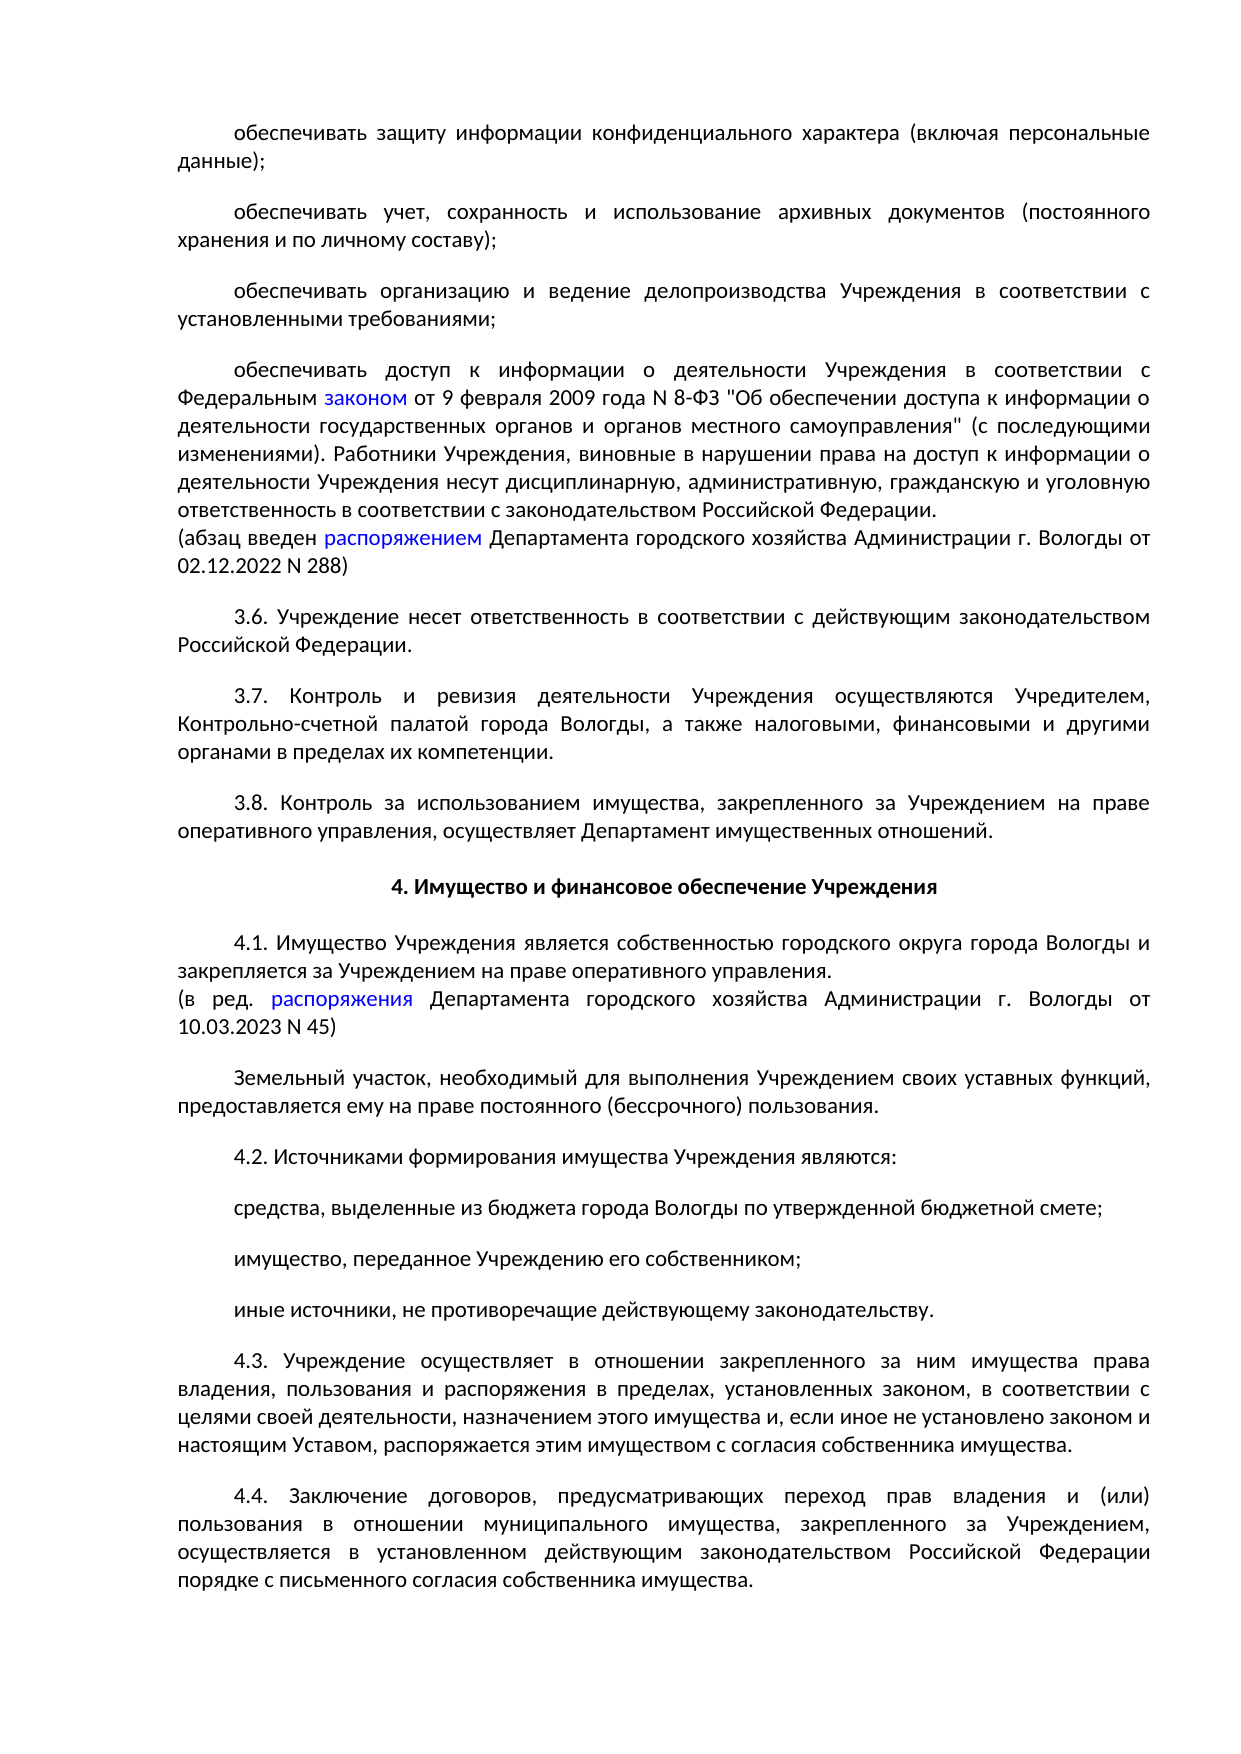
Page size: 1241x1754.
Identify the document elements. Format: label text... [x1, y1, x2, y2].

text Земельный участок, необходимый для выполнения Учреждением своих уставных функций, предоставляется ему на праве постоянного (бессрочного) пользования. [177, 1063, 1152, 1119]
text обеспечивать организацию и ведение делопроизводства Учреждения в соответствии с установленными требованиями; [177, 276, 1152, 332]
text 3.6. Учреждение несет ответственность в соответствии с действующим законодательством Российской Федерации. [177, 602, 1152, 658]
text (абзац введен распоряжением Департамента городского хозяйства Администрации г. Вологды от 02.12.2022 N 288) [177, 523, 1152, 579]
text иные источники, не противоречащие действующему законодательству. [177, 1295, 1152, 1323]
text имущество, переданное Учреждению его собственником; [177, 1244, 1152, 1272]
text обеспечивать защиту информации конфиденциального характера (включая персональные данные); [177, 118, 1152, 174]
text 4.1. Имущество Учреждения является собственностью городского округа города Вологды и закрепляется за Учреждением на праве оперативного управления. [177, 928, 1152, 984]
text обеспечивать учет, сохранность и использование архивных документов (постоянного хранения и по личному составу); [177, 197, 1152, 253]
text средства, выделенные из бюджета города Вологды по утвержденной бюджетной смете; [177, 1193, 1152, 1221]
text 3.8. Контроль за использованием имущества, закрепленного за Учреждением на праве оперативного управления, осуществляет Департамент имущественных отношений. [177, 788, 1152, 844]
text (в ред. распоряжения Департамента городского хозяйства Администрации г. Вологды от 10.03.2023 N 45) [177, 984, 1152, 1040]
title 4. Имущество и финансовое обеспечение Учреждения [177, 872, 1152, 900]
text 4.4. Заключение договоров, предусматривающих переход прав владения и (или) пользования в отношении муниципального имущества, закрепленного за Учреждением, осуществляется в установленном действующим законодательством Российской Федерации порядке с письменного согласия собственника имущества. [177, 1481, 1152, 1593]
text 4.2. Источниками формирования имущества Учреждения являются: [177, 1142, 1152, 1170]
text 4.3. Учреждение осуществляет в отношении закрепленного за ним имущества права владения, пользования и распоряжения в пределах, установленных законом, в соответствии с целями своей деятельности, назначением этого имущества и, если иное не установлено законом и настоящим Уставом, распоряжается этим имуществом с согласия собственника имущества. [177, 1346, 1152, 1458]
text 3.7. Контроль и ревизия деятельности Учреждения осуществляются Учредителем, Контрольно-счетной палатой города Вологды, а также налоговыми, финансовыми и другими органами в пределах их компетенции. [177, 681, 1152, 765]
text обеспечивать доступ к информации о деятельности Учреждения в соответствии с Федеральным законом от 9 февраля 2009 года N 8-ФЗ "Об обеспечении доступа к информации о деятельности государственных органов и органов местного самоуправления" (с последующими изменениями). Работники Учреждения, виновные в нарушении права на доступ к информации о деятельности Учреждения несут дисциплинарную, административную, гражданскую и уголовную ответственность в соответствии с законодательством Российской Федерации. [177, 355, 1152, 523]
